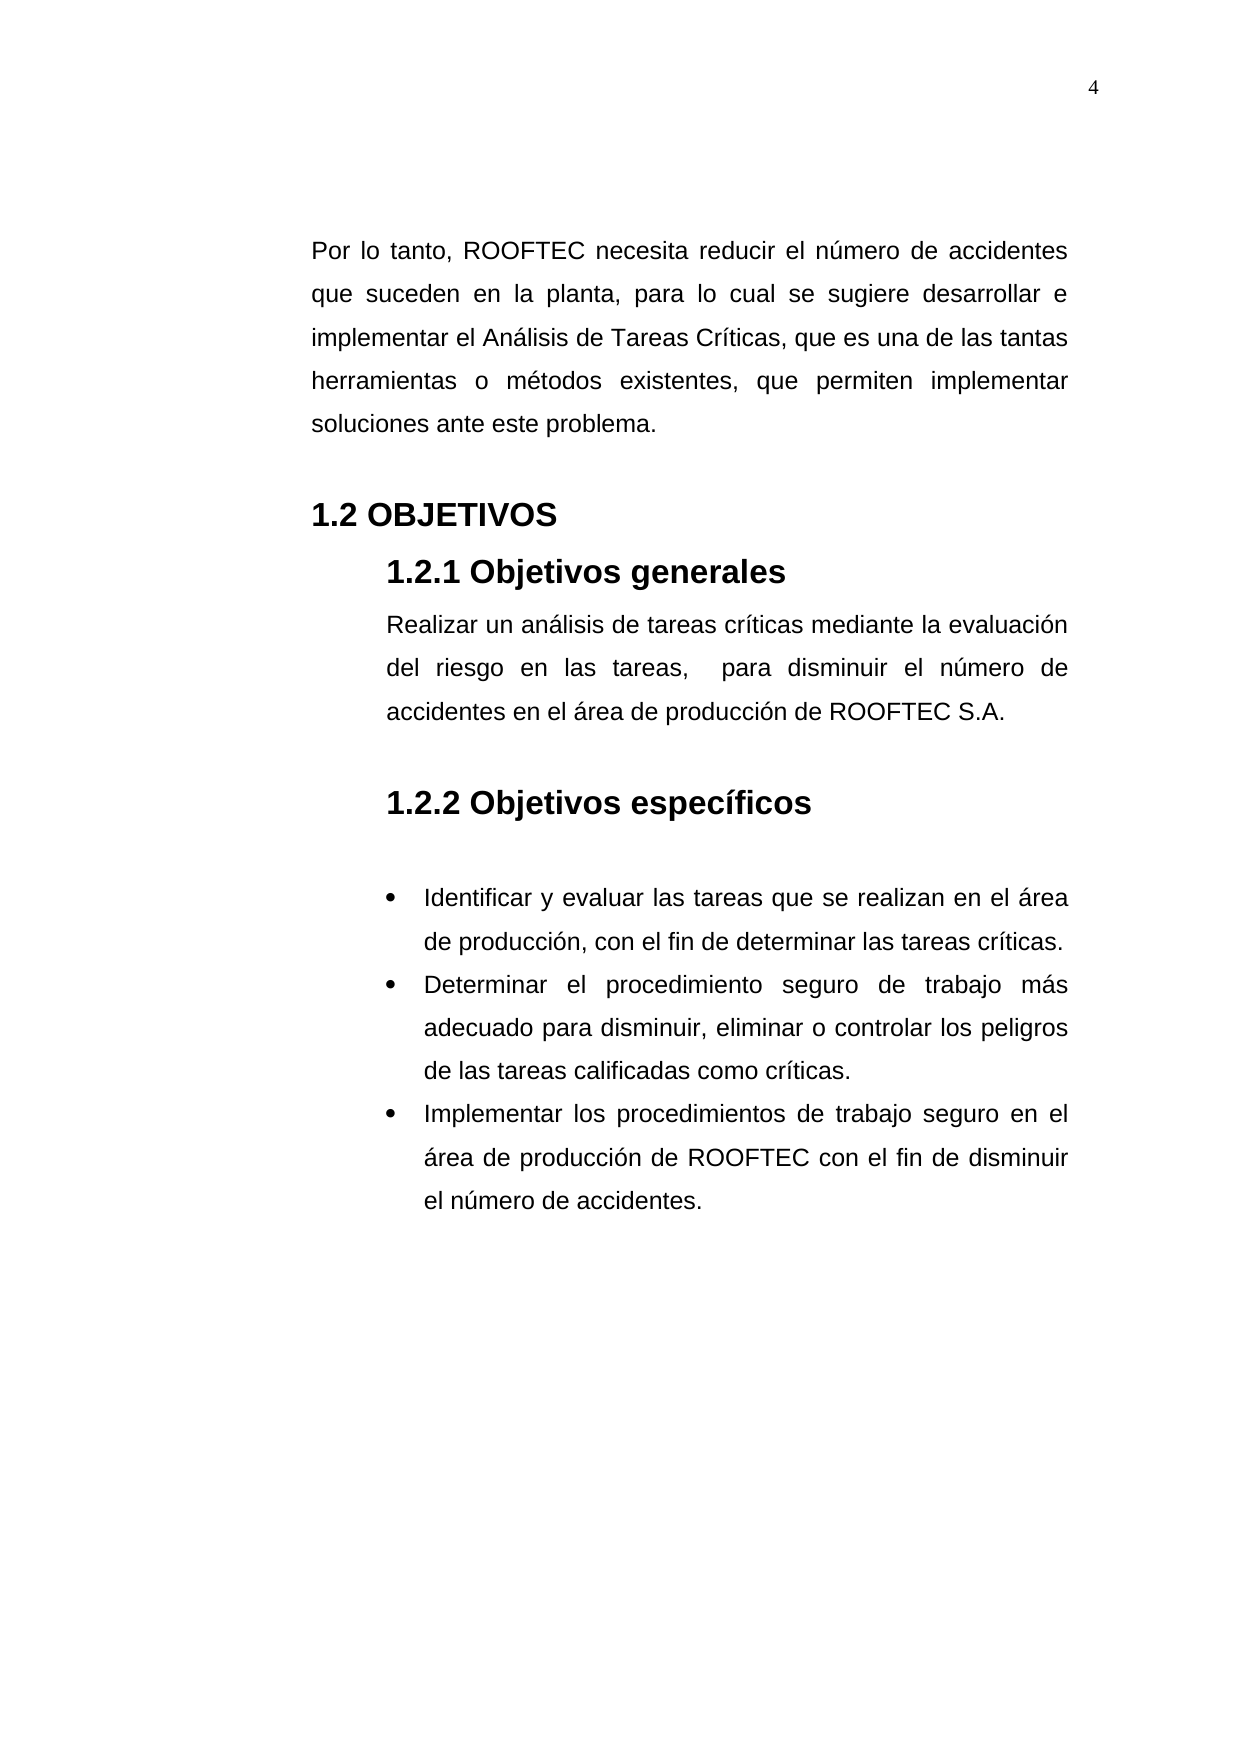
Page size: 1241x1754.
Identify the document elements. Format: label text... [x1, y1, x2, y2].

text Por lo tanto, ROOFTEC necesita reducir el número de accidentes que suceden en la planta, para lo cual se sugiere desarrollar e implementar el Análisis de Tareas Críticas, que es una de las tantas herramientas o métodos existentes, que permiten implementar soluciones ante este problema. [311, 236, 1069, 437]
list Implementar los procedimientos de trabajo seguro en el área de producción de ROOFTEC con el fin de disminuir el número de accidentes. [386, 1099, 1069, 1214]
text 1.2.2 Objetivos específicos [311, 783, 1069, 821]
text 1.2 OBJETIVOS [236, 495, 1069, 533]
text 1.2.1 Objetivos generales [311, 553, 1069, 591]
text Realizar un análisis de tareas críticas mediante la evaluación del riesgo en las tareas, para disminuir el número de accidentes en el área de producción de ROOFTEC S.A. [386, 610, 1069, 725]
list Determinar el procedimiento seguro de trabajo más adecuado para disminuir, eliminar o controlar los peligros de las tareas calificadas como críticas. [386, 970, 1069, 1085]
list Identificar y evaluar las tareas que se realizan en el área de producción, con el fin de determinar las tareas críticas. [386, 883, 1069, 955]
